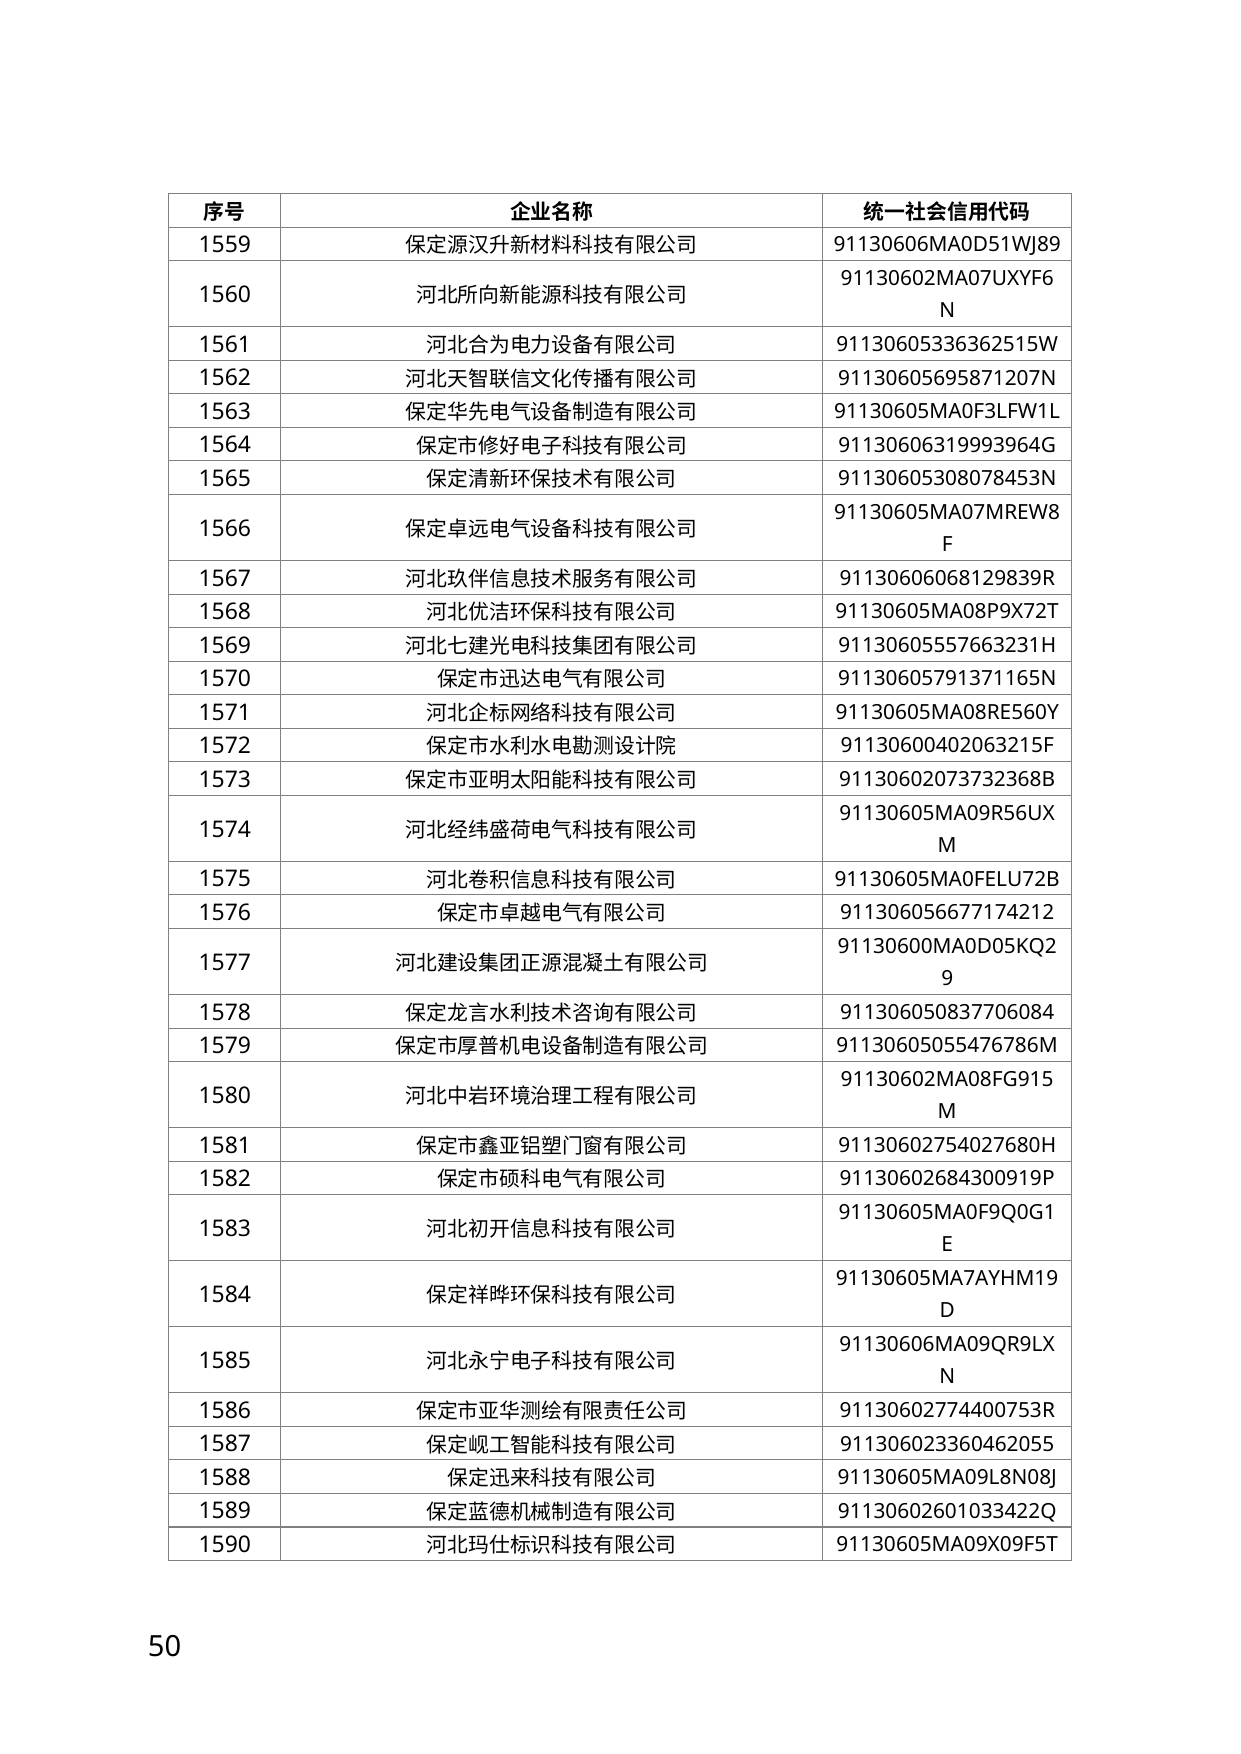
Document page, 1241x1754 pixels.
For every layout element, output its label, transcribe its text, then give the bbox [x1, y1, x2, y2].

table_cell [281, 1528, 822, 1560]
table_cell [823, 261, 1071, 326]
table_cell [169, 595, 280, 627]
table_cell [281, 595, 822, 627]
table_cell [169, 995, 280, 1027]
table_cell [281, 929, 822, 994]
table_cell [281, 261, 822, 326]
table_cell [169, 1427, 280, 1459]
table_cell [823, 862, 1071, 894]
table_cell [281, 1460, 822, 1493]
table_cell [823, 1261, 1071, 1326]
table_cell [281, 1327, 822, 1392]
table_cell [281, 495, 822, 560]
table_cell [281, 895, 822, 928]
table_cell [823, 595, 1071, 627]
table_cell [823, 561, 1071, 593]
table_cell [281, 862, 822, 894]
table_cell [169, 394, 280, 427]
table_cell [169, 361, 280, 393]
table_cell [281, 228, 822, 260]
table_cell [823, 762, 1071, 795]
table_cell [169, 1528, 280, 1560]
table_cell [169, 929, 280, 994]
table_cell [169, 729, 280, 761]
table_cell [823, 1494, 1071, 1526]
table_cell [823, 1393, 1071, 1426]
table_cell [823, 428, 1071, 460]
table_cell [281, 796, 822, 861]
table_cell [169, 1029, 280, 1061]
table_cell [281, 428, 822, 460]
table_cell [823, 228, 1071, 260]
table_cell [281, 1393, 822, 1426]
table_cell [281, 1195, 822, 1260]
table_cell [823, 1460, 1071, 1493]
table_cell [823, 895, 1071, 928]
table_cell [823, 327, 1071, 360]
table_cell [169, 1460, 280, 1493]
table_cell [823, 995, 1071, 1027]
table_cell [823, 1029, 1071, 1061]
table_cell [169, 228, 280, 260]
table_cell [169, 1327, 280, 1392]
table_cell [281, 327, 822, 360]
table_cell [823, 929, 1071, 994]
table_header 统一社会信用代码 [823, 194, 1071, 227]
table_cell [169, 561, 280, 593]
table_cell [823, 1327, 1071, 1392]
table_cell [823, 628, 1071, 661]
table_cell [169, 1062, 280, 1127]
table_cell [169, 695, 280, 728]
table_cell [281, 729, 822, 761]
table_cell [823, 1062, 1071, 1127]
table_header 企业名称 [281, 194, 822, 227]
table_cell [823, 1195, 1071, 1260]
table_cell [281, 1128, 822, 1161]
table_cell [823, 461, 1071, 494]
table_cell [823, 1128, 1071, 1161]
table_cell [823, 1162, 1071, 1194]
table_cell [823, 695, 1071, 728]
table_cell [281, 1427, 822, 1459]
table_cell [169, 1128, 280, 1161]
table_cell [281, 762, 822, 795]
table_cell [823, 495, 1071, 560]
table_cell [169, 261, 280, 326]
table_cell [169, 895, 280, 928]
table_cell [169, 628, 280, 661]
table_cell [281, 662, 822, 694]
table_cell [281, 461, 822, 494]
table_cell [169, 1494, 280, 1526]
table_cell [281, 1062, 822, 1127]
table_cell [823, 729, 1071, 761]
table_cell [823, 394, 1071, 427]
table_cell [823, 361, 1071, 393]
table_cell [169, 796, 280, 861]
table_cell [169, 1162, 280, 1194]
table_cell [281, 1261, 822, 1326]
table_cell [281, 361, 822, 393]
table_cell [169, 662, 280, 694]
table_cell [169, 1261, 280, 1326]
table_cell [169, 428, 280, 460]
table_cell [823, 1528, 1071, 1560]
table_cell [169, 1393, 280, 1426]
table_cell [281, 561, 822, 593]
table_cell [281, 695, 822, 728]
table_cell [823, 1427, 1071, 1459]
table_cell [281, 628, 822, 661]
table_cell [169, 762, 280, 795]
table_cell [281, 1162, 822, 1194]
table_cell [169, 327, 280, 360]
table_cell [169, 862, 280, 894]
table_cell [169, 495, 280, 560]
table_header 序号 [169, 194, 280, 227]
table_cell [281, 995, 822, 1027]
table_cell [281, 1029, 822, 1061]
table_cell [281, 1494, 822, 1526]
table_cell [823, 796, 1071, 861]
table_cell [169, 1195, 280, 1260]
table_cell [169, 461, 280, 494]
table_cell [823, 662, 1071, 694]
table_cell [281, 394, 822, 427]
